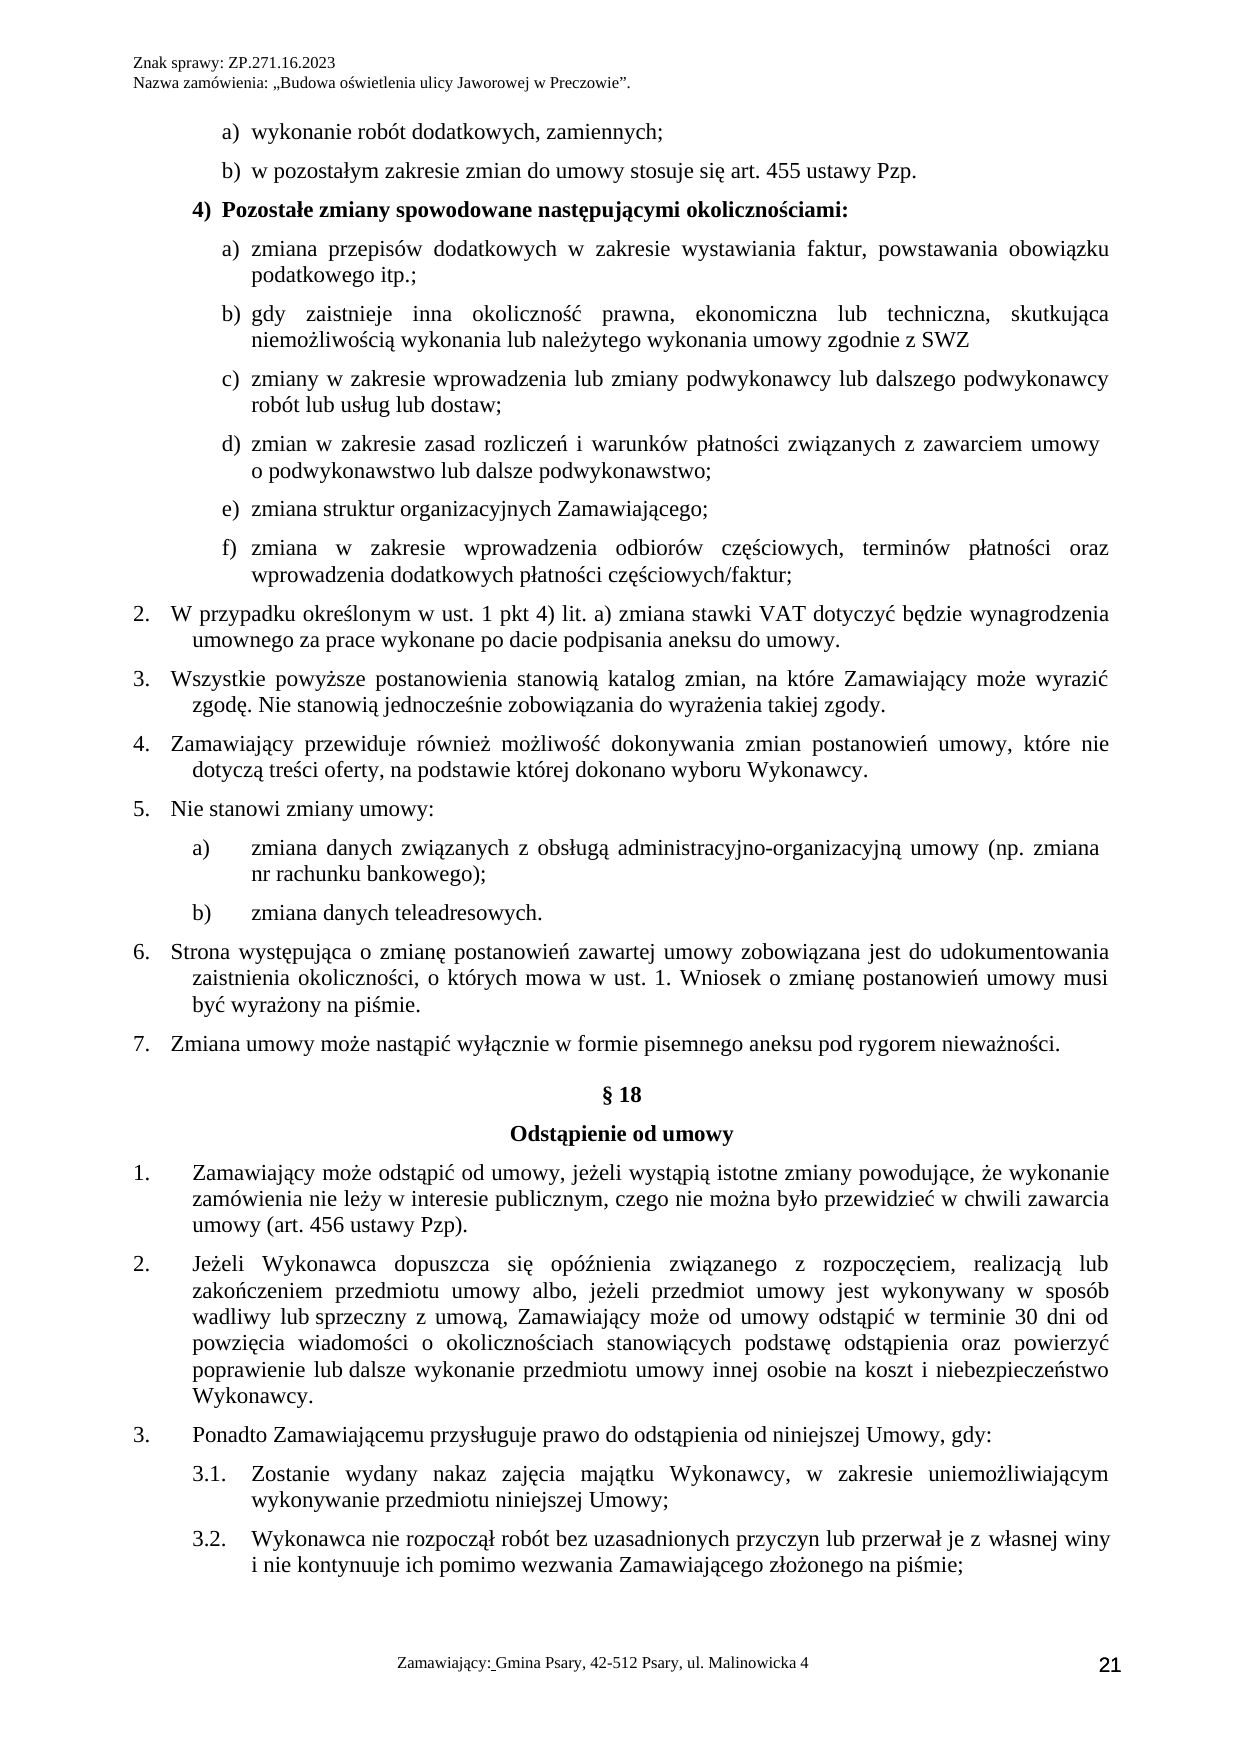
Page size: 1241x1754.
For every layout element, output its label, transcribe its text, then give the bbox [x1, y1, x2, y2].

list W przypadku określonym w ust. 1 pkt 4) lit. a) zmiana stawki VAT dotyczyć będzie wynagrodzenia umownego za prace wykonane po dacie podpisania aneksu do umowy. [133, 599, 1110, 652]
list Jeżeli Wykonawca dopuszcza się opóźnienia związanego z rozpoczęciem, realizacją lub zakończeniem przedmiotu umowy albo, jeżeli przedmiot umowy jest wykonywany w sposób wadliwy lub sprzeczny z umową, Zamawiający może od umowy odstąpić w terminie 30 dni od powzięcia wiadomości o okolicznościach stanowiących podstawę odstąpienia oraz powierzyć poprawienie lub dalsze wykonanie przedmiotu umowy innej osobie na koszt i niebezpieczeństwo Wykonawcy. [133, 1250, 1110, 1408]
list zmiana struktur organizacyjnych Zamawiającego; [222, 496, 1110, 522]
list zmiany w zakresie wprowadzenia lub zmiany podwykonawcy lub dalszego podwykonawcy robót lub usług lub dostaw; [222, 365, 1110, 418]
list Wszystkie powyższe postanowienia stanowią katalog zmian, na które Zamawiający może wyrazić zgodę. Nie stanowią jednocześnie zobowiązania do wyrażenia takiej zgody. [133, 665, 1110, 717]
list Nie stanowi zmiany umowy: [133, 795, 1110, 822]
text Odstąpienie od umowy [133, 1120, 1110, 1146]
list Zmiana umowy może nastąpić wyłącznie w formie pisemnego aneksu pod rygorem nieważności. [133, 1030, 1110, 1056]
list Ponadto Zamawiającemu przysługuje prawo do odstąpienia od niniejszej Umowy, gdy: [133, 1421, 1110, 1447]
list zmiana danych związanych z obsługą administracyjno-organizacyjną umowy (np. zmiana nr rachunku bankowego); [192, 834, 1110, 887]
list zmian w zakresie zasad rozliczeń i warunków płatności związanych z zawarciem umowy o podwykonawstwo lub dalsze podwykonawstwo; [222, 430, 1110, 483]
list Pozostałe zmiany spowodowane następującymi okolicznościami: [192, 196, 1110, 222]
text § 18 [133, 1081, 1110, 1107]
list w pozostałym zakresie zmian do umowy stosuje się art. 455 ustawy Pzp. [222, 157, 1110, 183]
list zmiana danych teleadresowych. [192, 899, 1110, 926]
list Zamawiający przewiduje również możliwość dokonywania zmian postanowień umowy, które nie dotyczą treści oferty, na podstawie której dokonano wyboru Wykonawcy. [133, 730, 1110, 783]
list Zostanie wydany nakaz zajęcia majątku Wykonawcy, w zakresie uniemożliwiającym wykonywanie przedmiotu niniejszej Umowy; [192, 1460, 1110, 1512]
list Strona występująca o zmianę postanowień zawartej umowy zobowiązana jest do udokumentowania zaistnienia okoliczności, o których mowa w ust. 1. Wniosek o zmianę postanowień umowy musi być wyrażony na piśmie. [133, 938, 1110, 1017]
list zmiana w zakresie wprowadzenia odbiorów częściowych, terminów płatności oraz wprowadzenia dodatkowych płatności częściowych/faktur; [222, 534, 1110, 587]
list zmiana przepisów dodatkowych w zakresie wystawiania faktur, powstawania obowiązku podatkowego itp.; [222, 235, 1110, 287]
list gdy zaistnieje inna okoliczność prawna, ekonomiczna lub techniczna, skutkująca niemożliwością wykonania lub należytego wykonania umowy zgodnie z SWZ [222, 300, 1110, 353]
list Wykonawca nie rozpoczął robót bez uzasadnionych przyczyn lub przerwał je z własnej winy i nie kontynuuje ich pomimo wezwania Zamawiającego złożonego na piśmie; [192, 1525, 1110, 1578]
list Zamawiający może odstąpić od umowy, jeżeli wystąpią istotne zmiany powodujące, że wykonanie zamówienia nie leży w interesie publicznym, czego nie można było przewidzieć w chwili zawarcia umowy (art. 456 ustawy Pzp). [133, 1159, 1110, 1238]
list wykonanie robót dodatkowych, zamiennych; [222, 118, 1110, 144]
